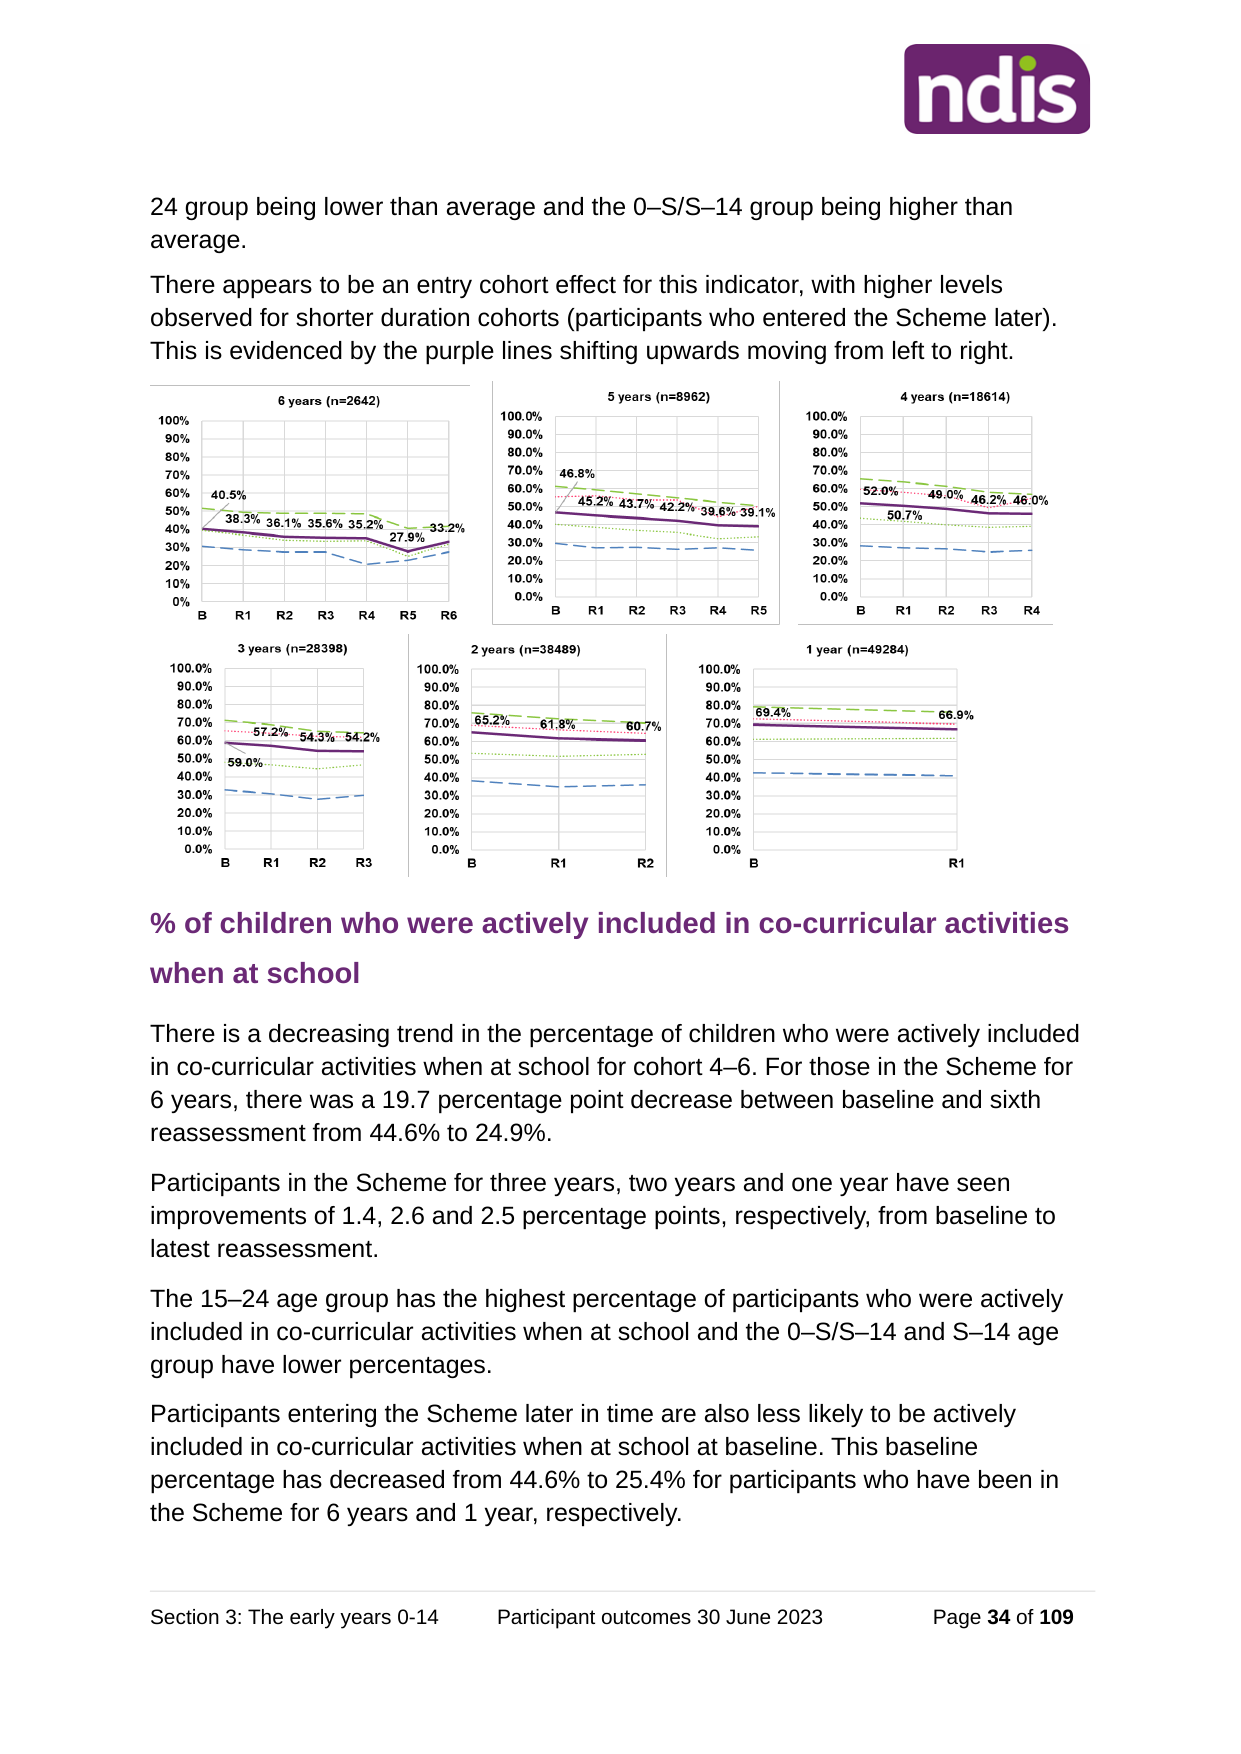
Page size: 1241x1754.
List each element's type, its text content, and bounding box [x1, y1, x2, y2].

subtitle % of children who were actively included in co-curricular activities when at school [150, 906, 1090, 990]
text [150, 192, 1090, 253]
picture [904, 44, 1091, 134]
text Participants in the Scheme for three years, two years and one year have seen improvements of 1.4, 2.6 and 2.5 percentage points, respectively, from baseline to latest reassessment. [150, 1168, 1090, 1263]
text There appears to be an entry cohort effect for this indicator, with higher levels observed for shorter duration cohorts (participants who entered the Scheme later). This is evidenced by the purple lines shifting upwards moving from left to right. [150, 270, 1090, 365]
text There is a decreasing trend in the percentage of children who were actively included in co-curricular activities when at school for cohort 4–6. For those in the Scheme for 6 years, there was a 19.7 percentage point decrease between baseline and sixth reassessment from 44.6% to 24.9%. [150, 1019, 1090, 1147]
text The 15–24 age group has the highest percentage of participants who were actively included in co-curricular activities when at school and the 0–S/S–14 and S–14 age group have lower percentages. [150, 1284, 1090, 1378]
picture [150, 381, 1053, 877]
text Participants entering the Scheme later in time are also less likely to be actively included in co-curricular activities when at school at baseline. This baseline percentage has decreased from 44.6% to 25.4% for participants who have been in the Scheme for 6 years and 1 year, respectively. [150, 1399, 1090, 1527]
